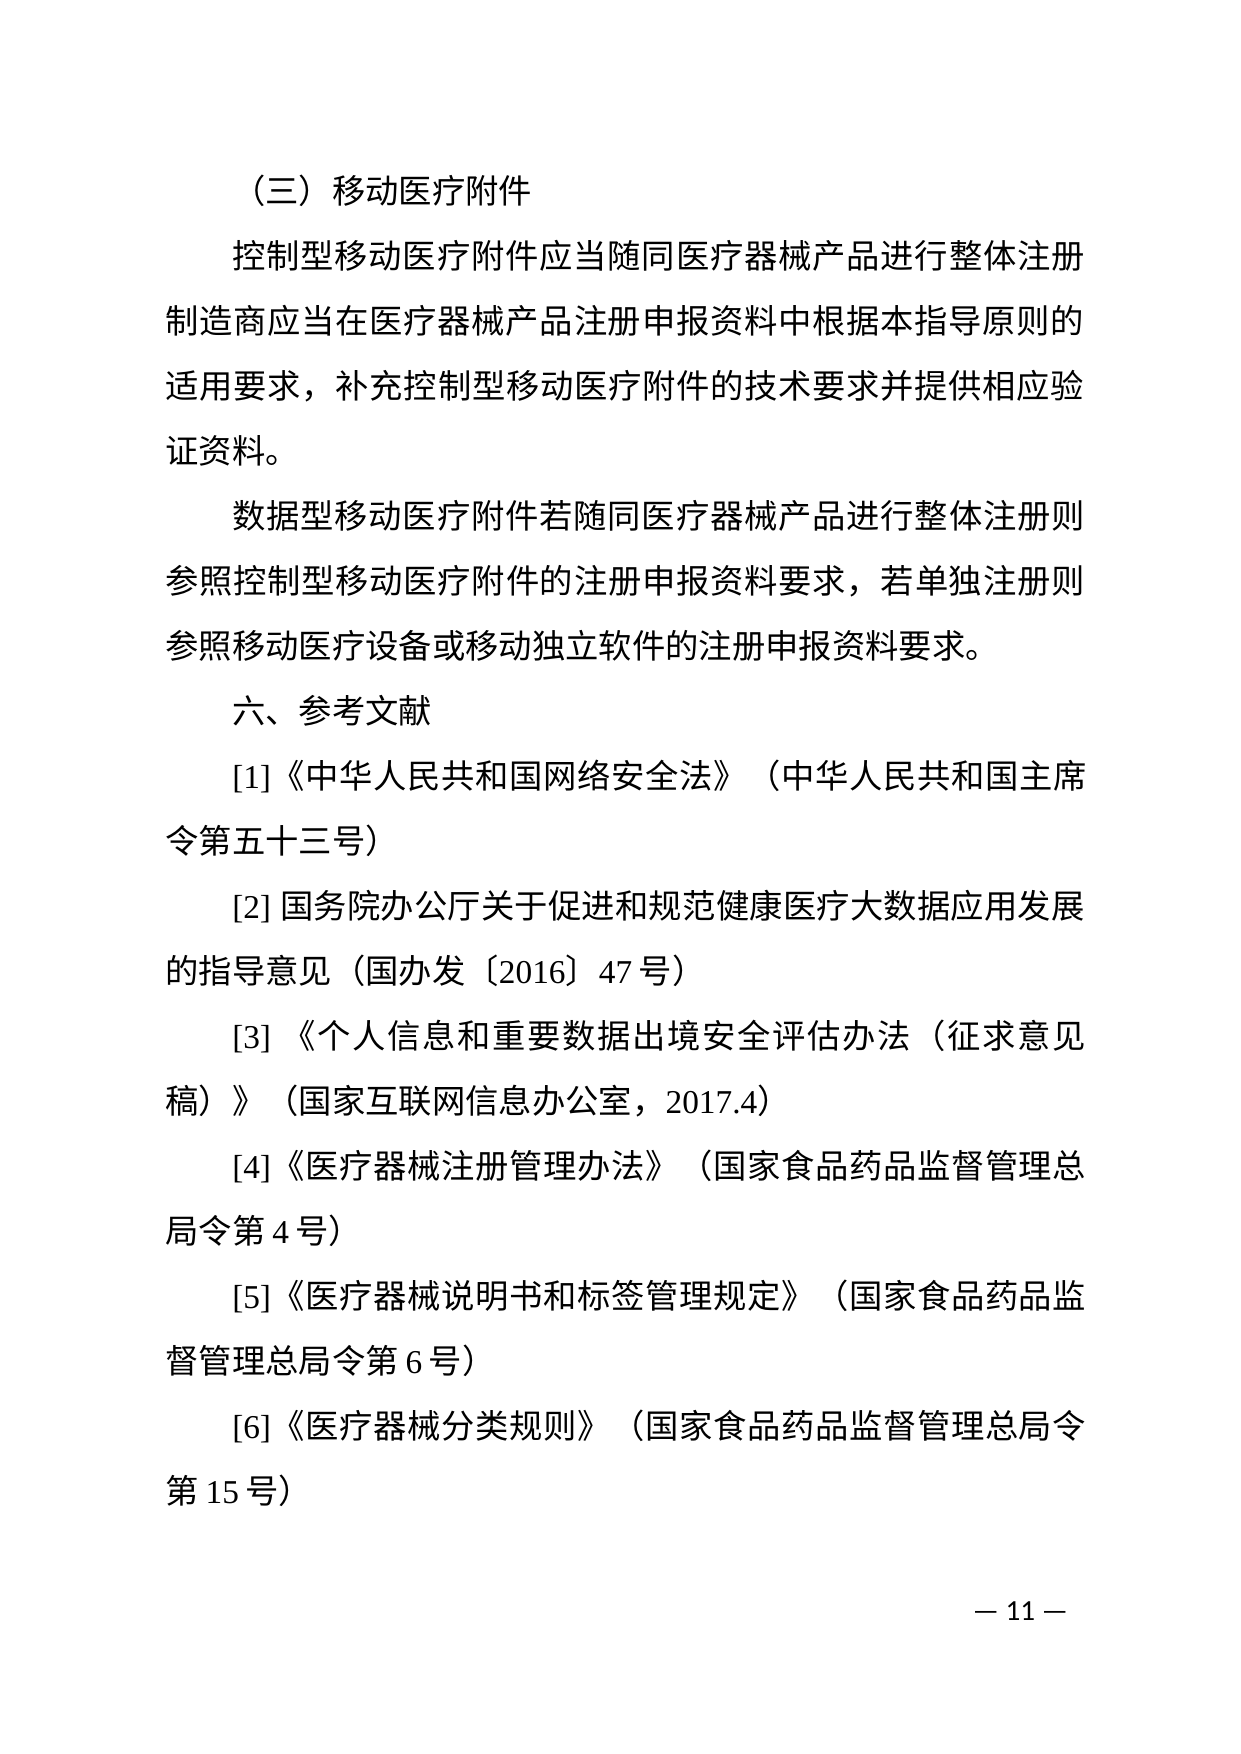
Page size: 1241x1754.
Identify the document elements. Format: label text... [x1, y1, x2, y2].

text [5]《医疗器械说明书和标签管理规定》（国家食品药品监督管理总局令第6号） [165, 1261, 1087, 1391]
text [3] 《个人信息和重要数据出境安全评估办法（征求意见稿）》（国家互联网信息办公室，2017.4） [165, 1001, 1087, 1131]
text [4]《医疗器械注册管理办法》（国家食品药品监督管理总局令第4号） [165, 1131, 1087, 1261]
text 数据型移动医疗附件若随同医疗器械产品进行整体注册则参照控制型移动医疗附件的注册申报资料要求，若单独注册则参照移动医疗设备或移动独立软件的注册申报资料要求。 [165, 481, 1087, 676]
text [2] 国务院办公厅关于促进和规范健康医疗大数据应用发展的指导意见（国办发〔2016〕47号） [165, 871, 1087, 1001]
text 六、参考文献 [165, 676, 1087, 741]
text 控制型移动医疗附件应当随同医疗器械产品进行整体注册，制造商应当在医疗器械产品注册申报资料中根据本指导原则的适用要求，补充控制型移动医疗附件的技术要求并提供相应验证资料。 [165, 221, 1087, 481]
text （三）移动医疗附件 [165, 156, 1087, 221]
text [6]《医疗器械分类规则》（国家食品药品监督管理总局令第15号） [165, 1391, 1087, 1521]
text [1]《中华人民共和国网络安全法》（中华人民共和国主席令第五十三号） [165, 741, 1087, 871]
